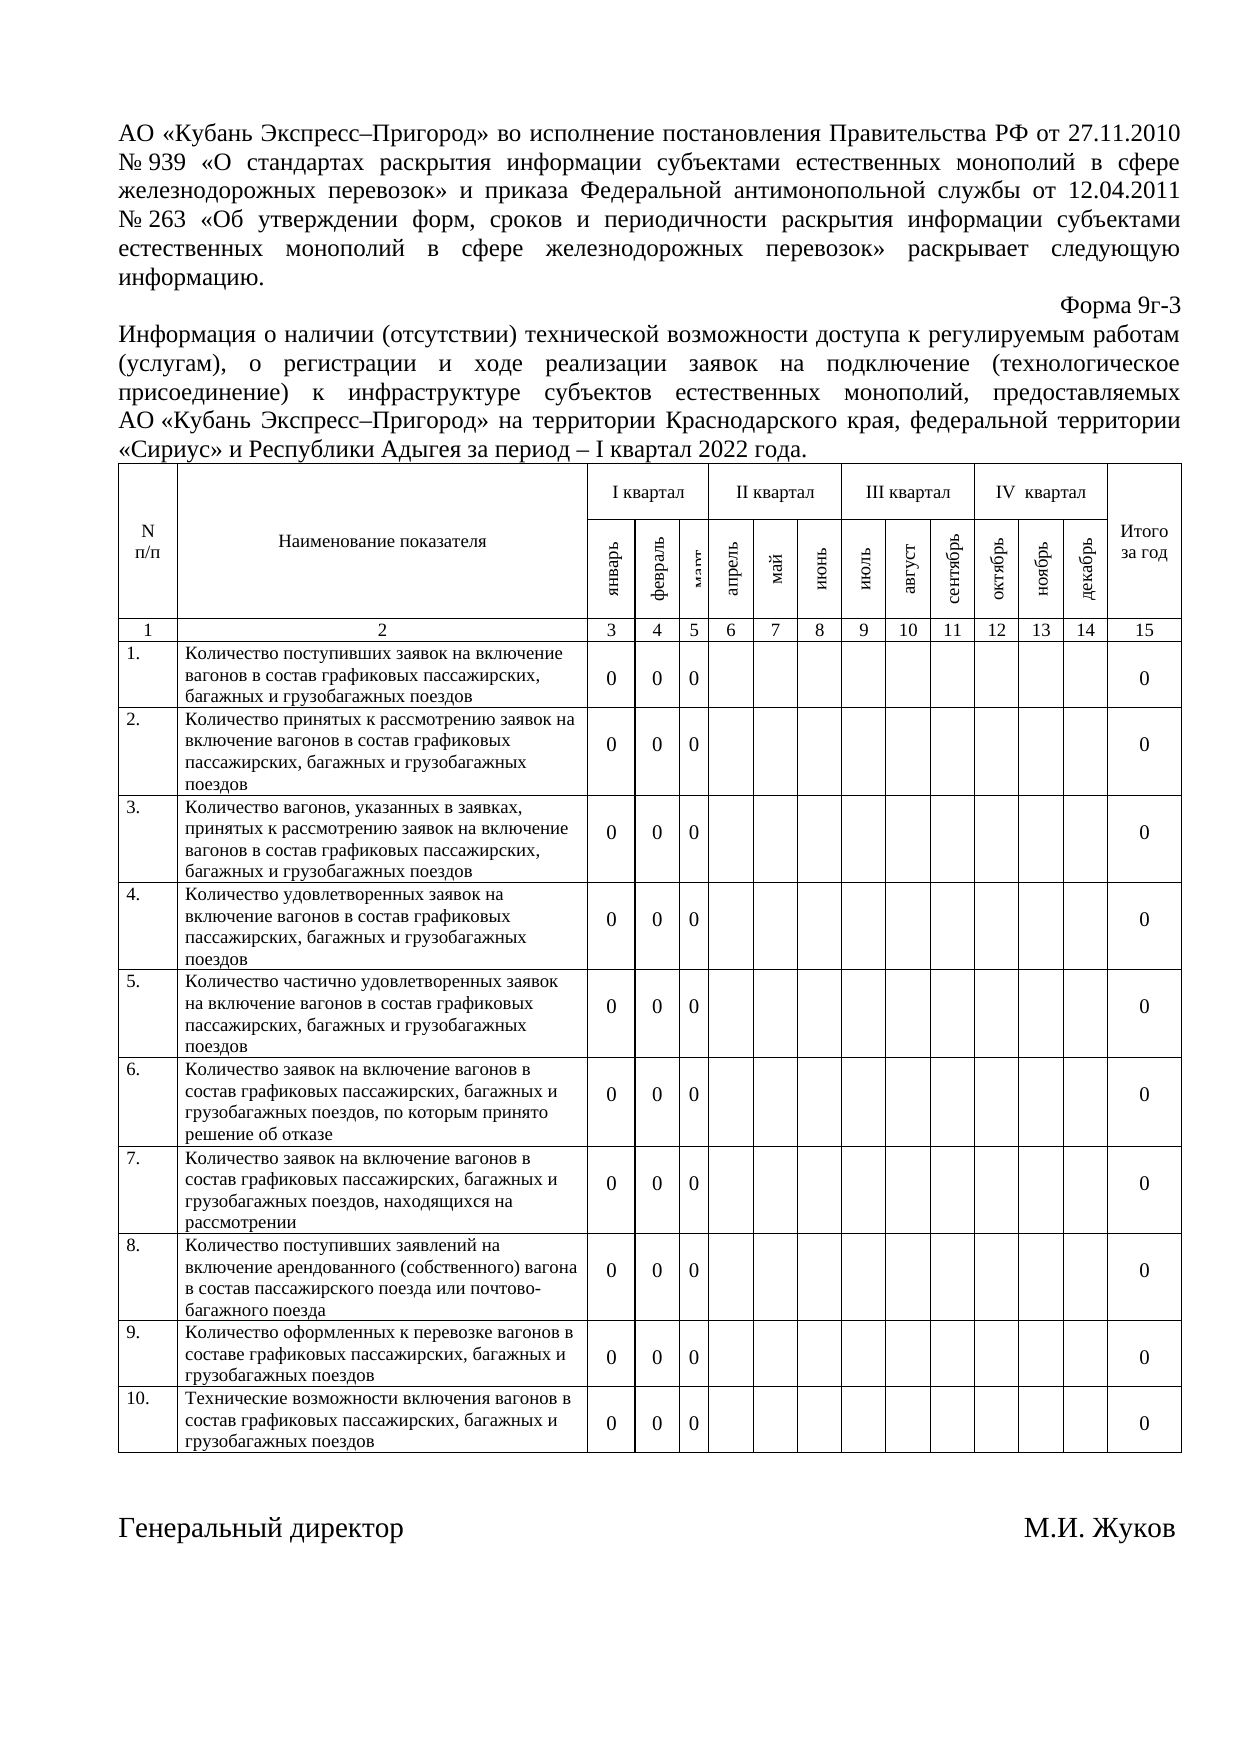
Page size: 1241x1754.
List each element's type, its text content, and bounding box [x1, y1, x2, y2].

table_header III квартал [842, 464, 974, 519]
table_cell июнь [798, 520, 841, 618]
table_cell апрель [709, 520, 753, 618]
table_cell [975, 1234, 1018, 1320]
table_cell октябрь [975, 520, 1018, 618]
table_cell 0 [1108, 1058, 1181, 1146]
table_cell [842, 1321, 885, 1386]
table_header I квартал [588, 464, 708, 519]
table_cell [754, 883, 797, 969]
text Генеральный директор М.И. Жуков [118, 1510, 1181, 1544]
table_cell [798, 796, 841, 882]
table_cell [931, 796, 974, 882]
table_cell [709, 642, 753, 707]
table_cell 0 [1108, 883, 1181, 969]
table_cell 2. [119, 708, 177, 795]
table_cell [886, 642, 930, 707]
table_cell [886, 970, 930, 1057]
table_cell 0 [680, 708, 708, 795]
table_cell 0 [1108, 1234, 1181, 1320]
table_cell [1064, 883, 1107, 969]
table_cell [798, 970, 841, 1057]
table_cell 0 [588, 1058, 634, 1146]
table_cell [1064, 708, 1107, 795]
table_cell [931, 642, 974, 707]
table_cell январь [588, 520, 634, 618]
table_cell Количество вагонов, указанных в заявках, принятых к рассмотрению заявок на включение вагонов в состав графиковых пассажирских, багажных и грузобагажных поездов [178, 796, 587, 882]
table_cell 5. [119, 970, 177, 1057]
table_cell 0 [680, 883, 708, 969]
table_cell [798, 1234, 841, 1320]
table_cell [975, 1058, 1018, 1146]
table_cell [931, 883, 974, 969]
table_cell 7. [119, 1147, 177, 1233]
table_cell [842, 708, 885, 795]
table_cell [1064, 642, 1107, 707]
table_cell Количество оформленных к перевозке вагонов в составе графиковых пассажирских, багажных и грузобагажных поездов [178, 1321, 587, 1386]
table_cell [886, 1321, 930, 1386]
table_cell март [680, 520, 708, 618]
table_cell [886, 1147, 930, 1233]
table_cell июль [842, 520, 885, 618]
table_cell [931, 1147, 974, 1233]
table_cell 0 [1108, 1321, 1181, 1386]
table_cell [975, 1321, 1018, 1386]
table_cell 13 [1019, 619, 1063, 641]
table_cell [842, 883, 885, 969]
table_cell [754, 796, 797, 882]
table_cell [1019, 1234, 1063, 1320]
table_cell 0 [588, 1147, 634, 1233]
table_cell Технические возможности включения вагонов в состав графиковых пассажирских, багажных и грузобагажных поездов [178, 1387, 587, 1452]
table_cell 6 [709, 619, 753, 641]
table_cell [798, 642, 841, 707]
table_cell 0 [680, 642, 708, 707]
table_cell 1 [119, 619, 177, 641]
text АО «Кубань Экспресс–Пригород» во исполнение постановления Правительства РФ от 27.11.2010 № 939 «О стандартах раскрытия информации субъектами естественных монополий в сфере железнодорожных перевозок» и приказа Федеральной антимонопольной службы от 12.04.2011 № 263 «Об утверждении форм, сроков и периодичности раскрытия информации субъектами естественных монополий в сфере железнодорожных перевозок» раскрывает следующую информацию. [118, 118, 1181, 291]
text Форма 9г-3 [118, 291, 1181, 319]
table_cell 0 [588, 642, 634, 707]
table_cell 6. [119, 1058, 177, 1146]
table_cell 0 [680, 1387, 708, 1452]
table_cell 14 [1064, 619, 1107, 641]
table_header N п/п [119, 464, 177, 618]
table_cell 0 [1108, 796, 1181, 882]
table_cell [1019, 1147, 1063, 1233]
table_cell 0 [588, 883, 634, 969]
table_cell сентябрь [931, 520, 974, 618]
table_cell [931, 1321, 974, 1386]
table_cell [798, 1058, 841, 1146]
table_cell [754, 1321, 797, 1386]
table_cell 8. [119, 1234, 177, 1320]
table_cell [1019, 1387, 1063, 1452]
table_cell 0 [588, 796, 634, 882]
table_cell [1019, 708, 1063, 795]
table_cell май [754, 520, 797, 618]
table_cell [1019, 970, 1063, 1057]
table_cell [754, 1234, 797, 1320]
table_cell [975, 708, 1018, 795]
table_cell 9 [842, 619, 885, 641]
table_cell [798, 1321, 841, 1386]
table_cell 11 [931, 619, 974, 641]
table_cell Количество заявок на включение вагонов в состав графиковых пассажирских, багажных и грузобагажных поездов, находящихся на рассмотрении [178, 1147, 587, 1233]
table_header Итого за год [1108, 464, 1181, 618]
table_cell [709, 970, 753, 1057]
table_cell [842, 970, 885, 1057]
table_cell [754, 708, 797, 795]
table_cell 12 [975, 619, 1018, 641]
table_cell 0 [1108, 1387, 1181, 1452]
table_cell [886, 796, 930, 882]
table_cell [1064, 1387, 1107, 1452]
table_cell 0 [588, 1234, 634, 1320]
table_cell [798, 883, 841, 969]
table_cell 5 [680, 619, 708, 641]
table_cell декабрь [1064, 520, 1107, 618]
table_cell Количество принятых к рассмотрению заявок на включение вагонов в состав графиковых пассажирских, багажных и грузобагажных поездов [178, 708, 587, 795]
table_cell 0 [636, 883, 679, 969]
table_cell 0 [1108, 708, 1181, 795]
table_cell 0 [680, 1321, 708, 1386]
table_cell ноябрь [1019, 520, 1063, 618]
table_cell [931, 1058, 974, 1146]
table_cell [1064, 796, 1107, 882]
table_cell 7 [754, 619, 797, 641]
table_cell [842, 642, 885, 707]
table_cell [975, 1147, 1018, 1233]
table_cell 0 [588, 970, 634, 1057]
table_cell 10. [119, 1387, 177, 1452]
table_cell [931, 1387, 974, 1452]
table_cell 0 [588, 708, 634, 795]
table_cell [886, 1234, 930, 1320]
table_cell [1064, 1234, 1107, 1320]
table_header Наименование показателя [178, 464, 587, 618]
table_cell [886, 1387, 930, 1452]
table_cell 0 [588, 1321, 634, 1386]
table_cell Количество заявок на включение вагонов в состав графиковых пассажирских, багажных и грузобагажных поездов, по которым принято решение об отказе [178, 1058, 587, 1146]
table_cell 0 [680, 970, 708, 1057]
table_cell август [886, 520, 930, 618]
table_cell [709, 708, 753, 795]
table_cell [798, 708, 841, 795]
text Информация о наличии (отсутствии) технической возможности доступа к регулируемым работам (услугам), о регистрации и ходе реализации заявок на подключение (технологическое присоединение) к инфраструктуре субъектов естественных монополий, предоставляемых АО «Кубань Экспресс–Пригород» на территории Краснодарского края, федеральной территории «Сириус» и Республики Адыгея за период – I квартал 2022 года. [118, 319, 1181, 463]
table_cell 0 [1108, 1147, 1181, 1233]
table_cell [886, 708, 930, 795]
table_cell [931, 708, 974, 795]
table_cell 2 [178, 619, 587, 641]
table_cell [754, 1387, 797, 1452]
table_cell Количество поступивших заявлений на включение арендованного (собственного) вагона в состав пассажирского поезда или почтово-багажного поезда [178, 1234, 587, 1320]
table_cell [842, 1234, 885, 1320]
table_cell [709, 796, 753, 882]
table_cell 0 [636, 970, 679, 1057]
table_cell [709, 1234, 753, 1320]
table_cell 0 [636, 1147, 679, 1233]
table_cell [1019, 1058, 1063, 1146]
table_cell 3 [588, 619, 634, 641]
table_cell [975, 642, 1018, 707]
table_cell [798, 1387, 841, 1452]
table_cell 4 [636, 619, 679, 641]
table_cell [975, 796, 1018, 882]
table_cell [1019, 1321, 1063, 1386]
table_cell 4. [119, 883, 177, 969]
table_cell [709, 1058, 753, 1146]
table_cell [842, 1058, 885, 1146]
table_cell [1064, 970, 1107, 1057]
table_cell 0 [680, 796, 708, 882]
table_header IV квартал [975, 464, 1107, 519]
table_cell [931, 970, 974, 1057]
table_cell Количество частично удовлетворенных заявок на включение вагонов в состав графиковых пассажирских, багажных и грузобагажных поездов [178, 970, 587, 1057]
table_cell 9. [119, 1321, 177, 1386]
table_header II квартал [709, 464, 841, 519]
table_cell [975, 1387, 1018, 1452]
table_cell [754, 1058, 797, 1146]
table_cell [709, 1321, 753, 1386]
table_cell 0 [636, 708, 679, 795]
table_cell 0 [680, 1147, 708, 1233]
table_cell [754, 642, 797, 707]
table_cell 10 [886, 619, 930, 641]
table_cell Количество удовлетворенных заявок на включение вагонов в состав графиковых пассажирских, багажных и грузобагажных поездов [178, 883, 587, 969]
table_cell [842, 1387, 885, 1452]
table_cell [1064, 1147, 1107, 1233]
table_cell [709, 1147, 753, 1233]
table_cell 0 [680, 1058, 708, 1146]
table_cell [842, 796, 885, 882]
table_cell [1019, 883, 1063, 969]
table_cell [1019, 796, 1063, 882]
table_cell 0 [636, 1321, 679, 1386]
table_cell 15 [1108, 619, 1181, 641]
table_cell [798, 1147, 841, 1233]
table_cell [1019, 642, 1063, 707]
table_cell [975, 970, 1018, 1057]
table_cell [709, 883, 753, 969]
table_cell 0 [588, 1387, 634, 1452]
table_cell [975, 883, 1018, 969]
table_cell 0 [1108, 642, 1181, 707]
table_cell 0 [636, 1387, 679, 1452]
table_cell Количество поступивших заявок на включение вагонов в состав графиковых пассажирских, багажных и грузобагажных поездов [178, 642, 587, 707]
table_cell 1. [119, 642, 177, 707]
table_cell [886, 883, 930, 969]
table_cell [931, 1234, 974, 1320]
table_cell 0 [636, 1058, 679, 1146]
table_cell [754, 970, 797, 1057]
table_cell 8 [798, 619, 841, 641]
table_cell [709, 1387, 753, 1452]
table_cell [1064, 1321, 1107, 1386]
table_cell [842, 1147, 885, 1233]
table_cell 0 [636, 1234, 679, 1320]
table_cell [886, 1058, 930, 1146]
table_cell 0 [680, 1234, 708, 1320]
table_cell 0 [1108, 970, 1181, 1057]
table_cell 0 [636, 642, 679, 707]
table_cell 0 [636, 796, 679, 882]
table_cell [754, 1147, 797, 1233]
table_cell февраль [636, 520, 679, 618]
table_cell 3. [119, 796, 177, 882]
table_cell [1064, 1058, 1107, 1146]
